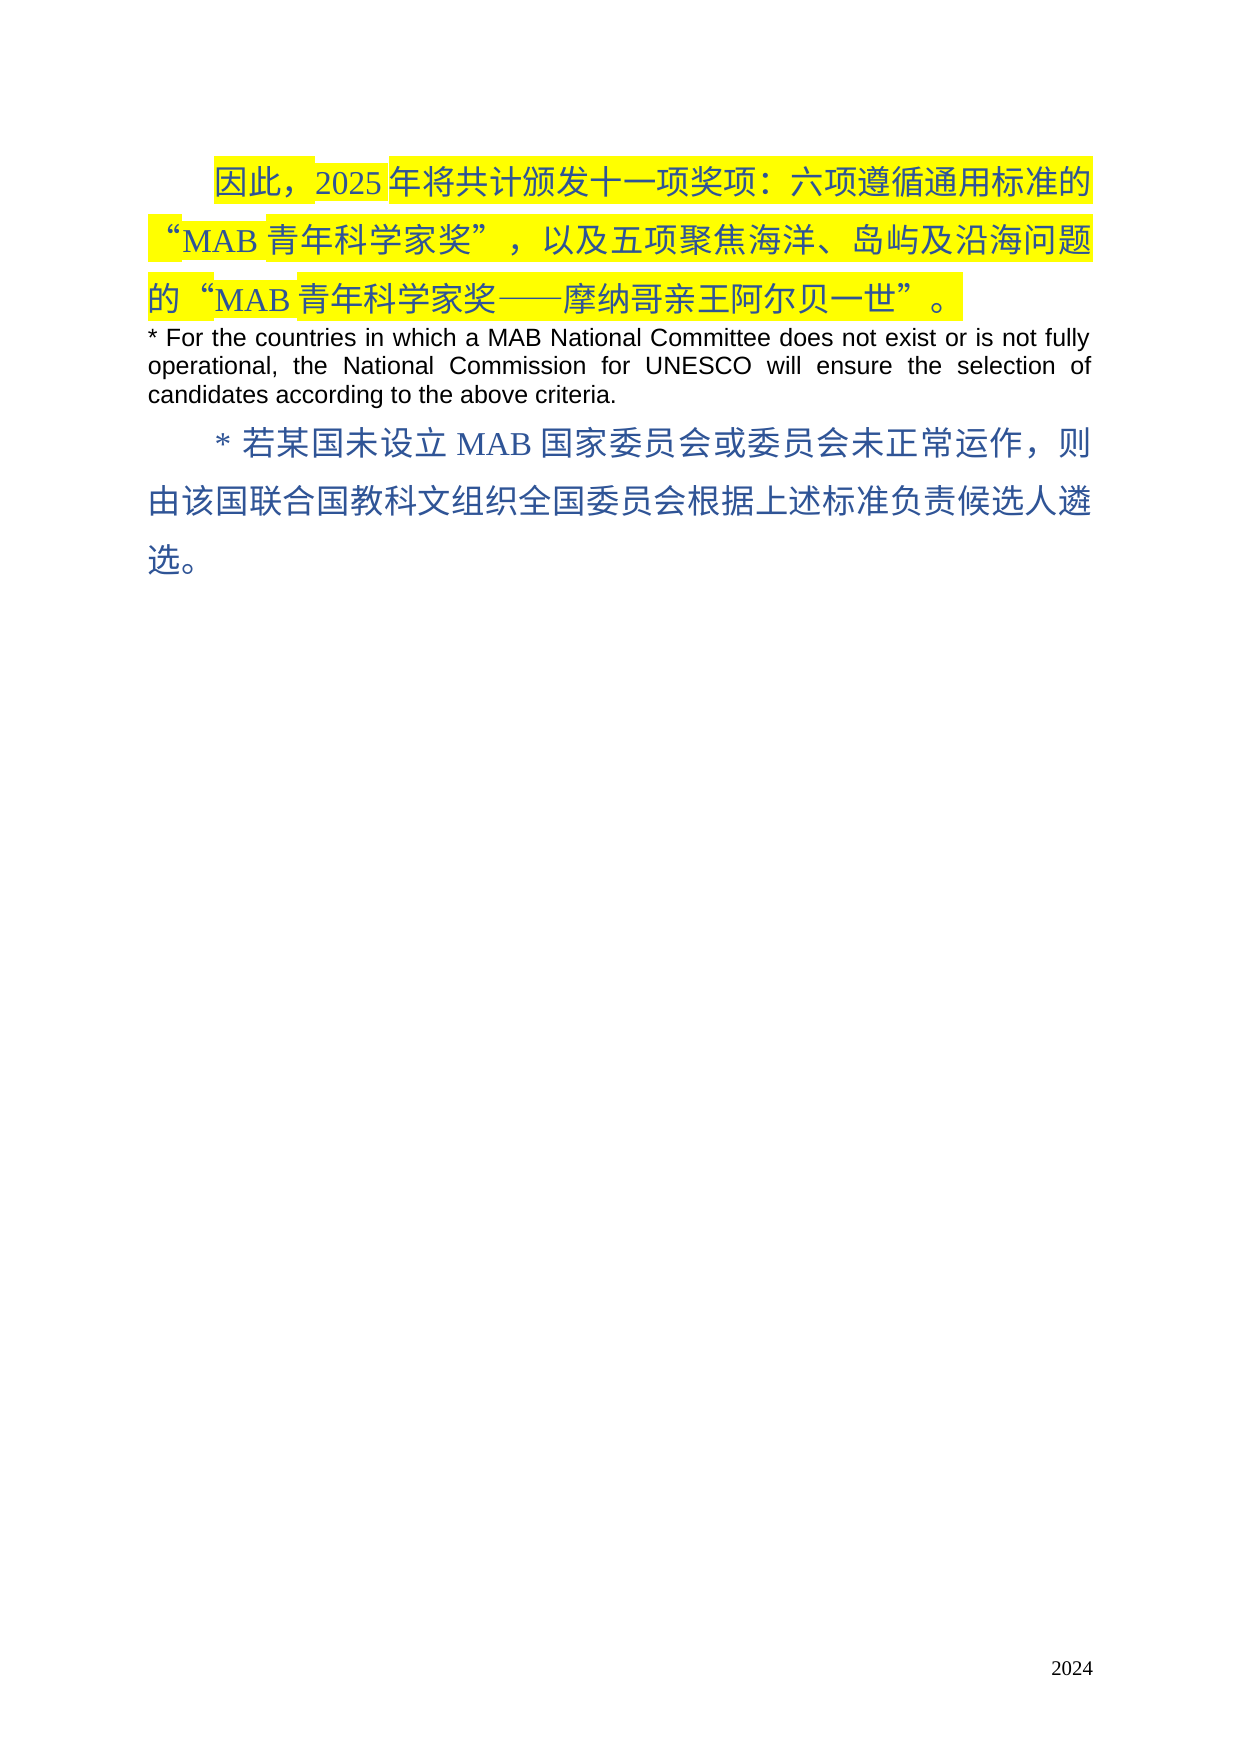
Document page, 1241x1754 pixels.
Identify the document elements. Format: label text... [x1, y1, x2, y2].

text * For the countries in which a MAB National Committee does not exist or is not fully operational, the National Commission for UNESCO will ensure the selection of candidates according to the above criteria. [148, 323, 1093, 409]
text 因此，2025年将共计颁发十一项奖项：六项遵循通用标准的“MAB青年科学家奖”，以及五项聚焦海洋、岛屿及沿海问题的“MAB青年科学家奖——摩纳哥亲王阿尔贝一世”。 [148, 148, 1093, 221]
text * 若某国未设立MAB国家委员会或委员会未正常运作，则由该国联合国教科文组织全国委员会根据上述标准负责候选人遴选。 [148, 409, 1093, 584]
text 因此，2025年将共计颁发十一项奖项：六项遵循通用标准的“MAB青年科学家奖”，以及五项聚焦海洋、岛屿及沿海问题的“MAB青年科学家奖——摩纳哥亲王阿尔贝一世”。 [148, 260, 1093, 323]
